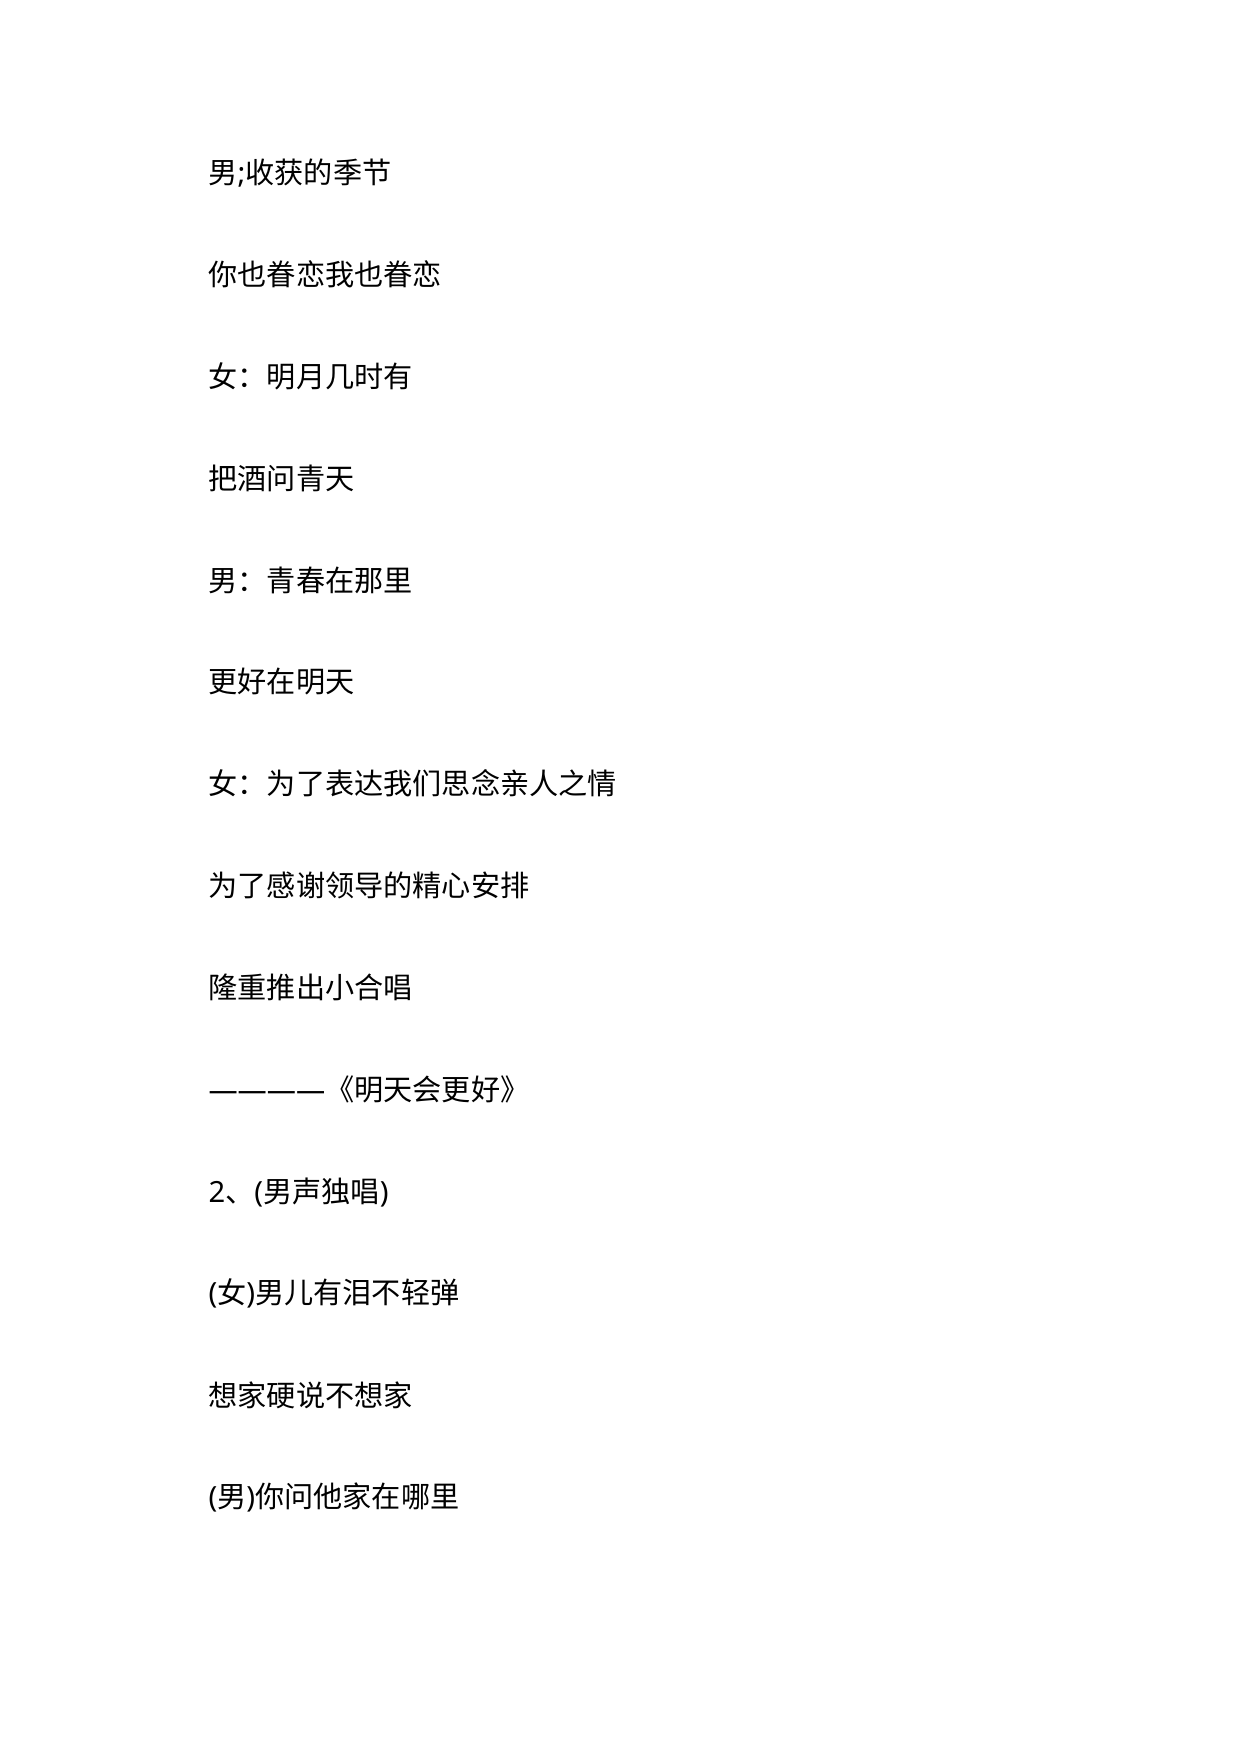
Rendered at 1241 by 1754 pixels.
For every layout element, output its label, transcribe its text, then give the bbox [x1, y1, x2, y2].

text 你也眷恋我也眷恋 [150, 252, 1090, 294]
text 把酒问青天 [150, 456, 1090, 498]
text 男：青春在那里 [150, 557, 1090, 599]
text (男)你问他家在哪里 [150, 1474, 1090, 1516]
text 想家硬说不想家 [150, 1372, 1090, 1414]
text 为了感谢领导的精心安排 [150, 863, 1090, 905]
text ――――《明天会更好》 [150, 1066, 1090, 1108]
text 男;收获的季节 [150, 150, 1090, 192]
text 更好在明天 [150, 659, 1090, 701]
text 2、(男声独唱) [150, 1168, 1090, 1211]
text 隆重推出小合唱 [150, 964, 1090, 1007]
text 女：为了表达我们思念亲人之情 [150, 761, 1090, 803]
text (女)男儿有泪不轻弹 [150, 1270, 1090, 1312]
text 女：明月几时有 [150, 354, 1090, 396]
